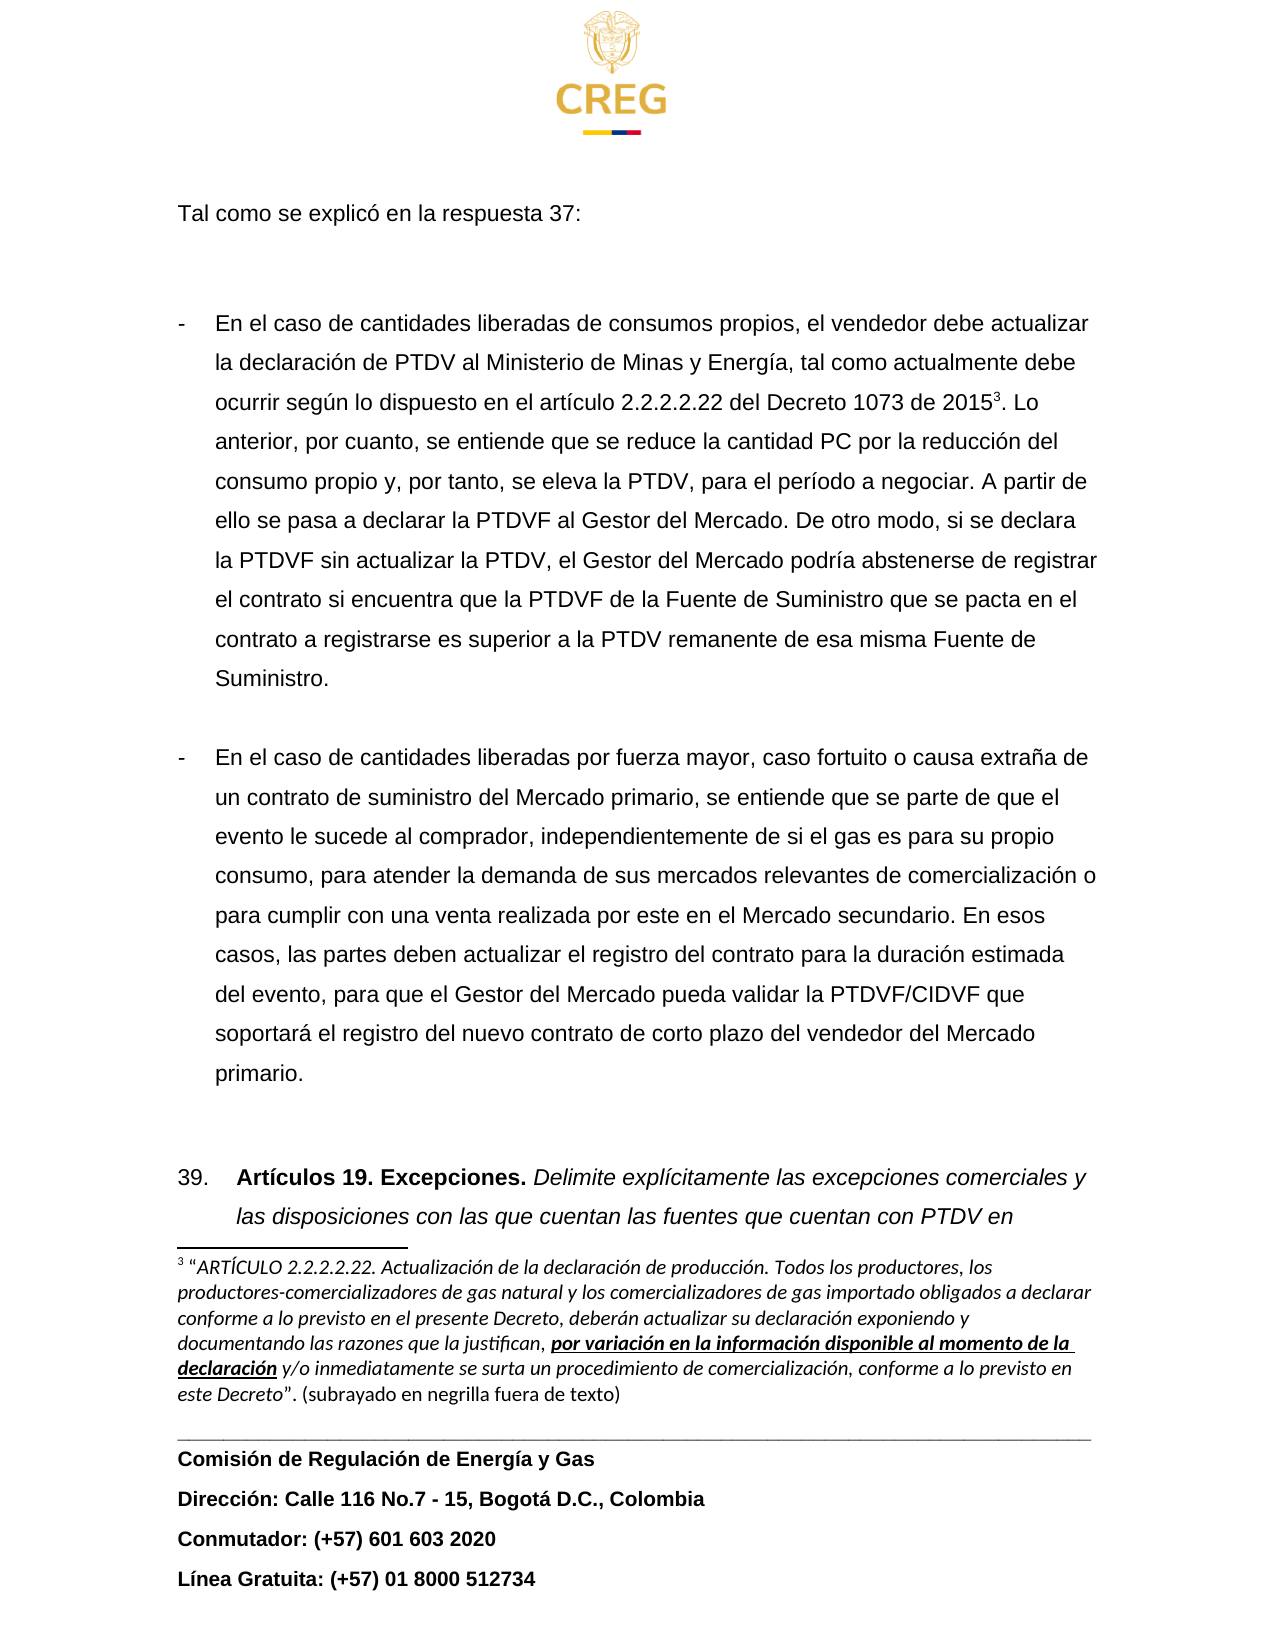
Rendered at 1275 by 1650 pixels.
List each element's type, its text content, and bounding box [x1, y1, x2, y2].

list En el caso de cantidades liberadas por fuerza mayor, caso fortuito o causa extraña de un contrato de suministro del Mercado primario, se entiende que se parte de que el evento le sucede al comprador, independientemente de si el gas es para su propio consumo, para atender la demanda de sus mercados relevantes de comercialización o para cumplir con una venta realizada por este en el Mercado secundario. En esos casos, las partes deben actualizar el registro del contrato para la duración estimada del evento, para que el Gestor del Mercado pueda validar la PTDVF/CIDVF que soportará el registro del nuevo contrato de corto plazo del vendedor del Mercado primario. [177, 744, 1098, 1086]
text Tal como se explicó en la respuesta 37: [177, 199, 1098, 226]
list En el caso de cantidades liberadas de consumos propios, el vendedor debe actualizar la declaración de PTDV al Ministerio de Minas y Energía, tal como actualmente debe ocurrir según lo dispuesto en el artículo 2.2.2.2.22 del Decreto 1073 de 2015. Lo anterior, por cuanto, se entiende que se reduce la cantidad PC por la reducción del consumo propio y, por tanto, se eleva la PTDV, para el período a negociar. A partir de ello se pasa a declarar la PTDVF al Gestor del Mercado. De otro modo, si se declara la PTDVF sin actualizar la PTDV, el Gestor del Mercado podría abstenerse de registrar el contrato si encuentra que la PTDVF de la Fuente de Suministro que se pacta en el contrato a registrarse es superior a la PTDV remanente de esa misma Fuente de Suministro. [177, 310, 1098, 691]
picture [547, 0, 675, 149]
